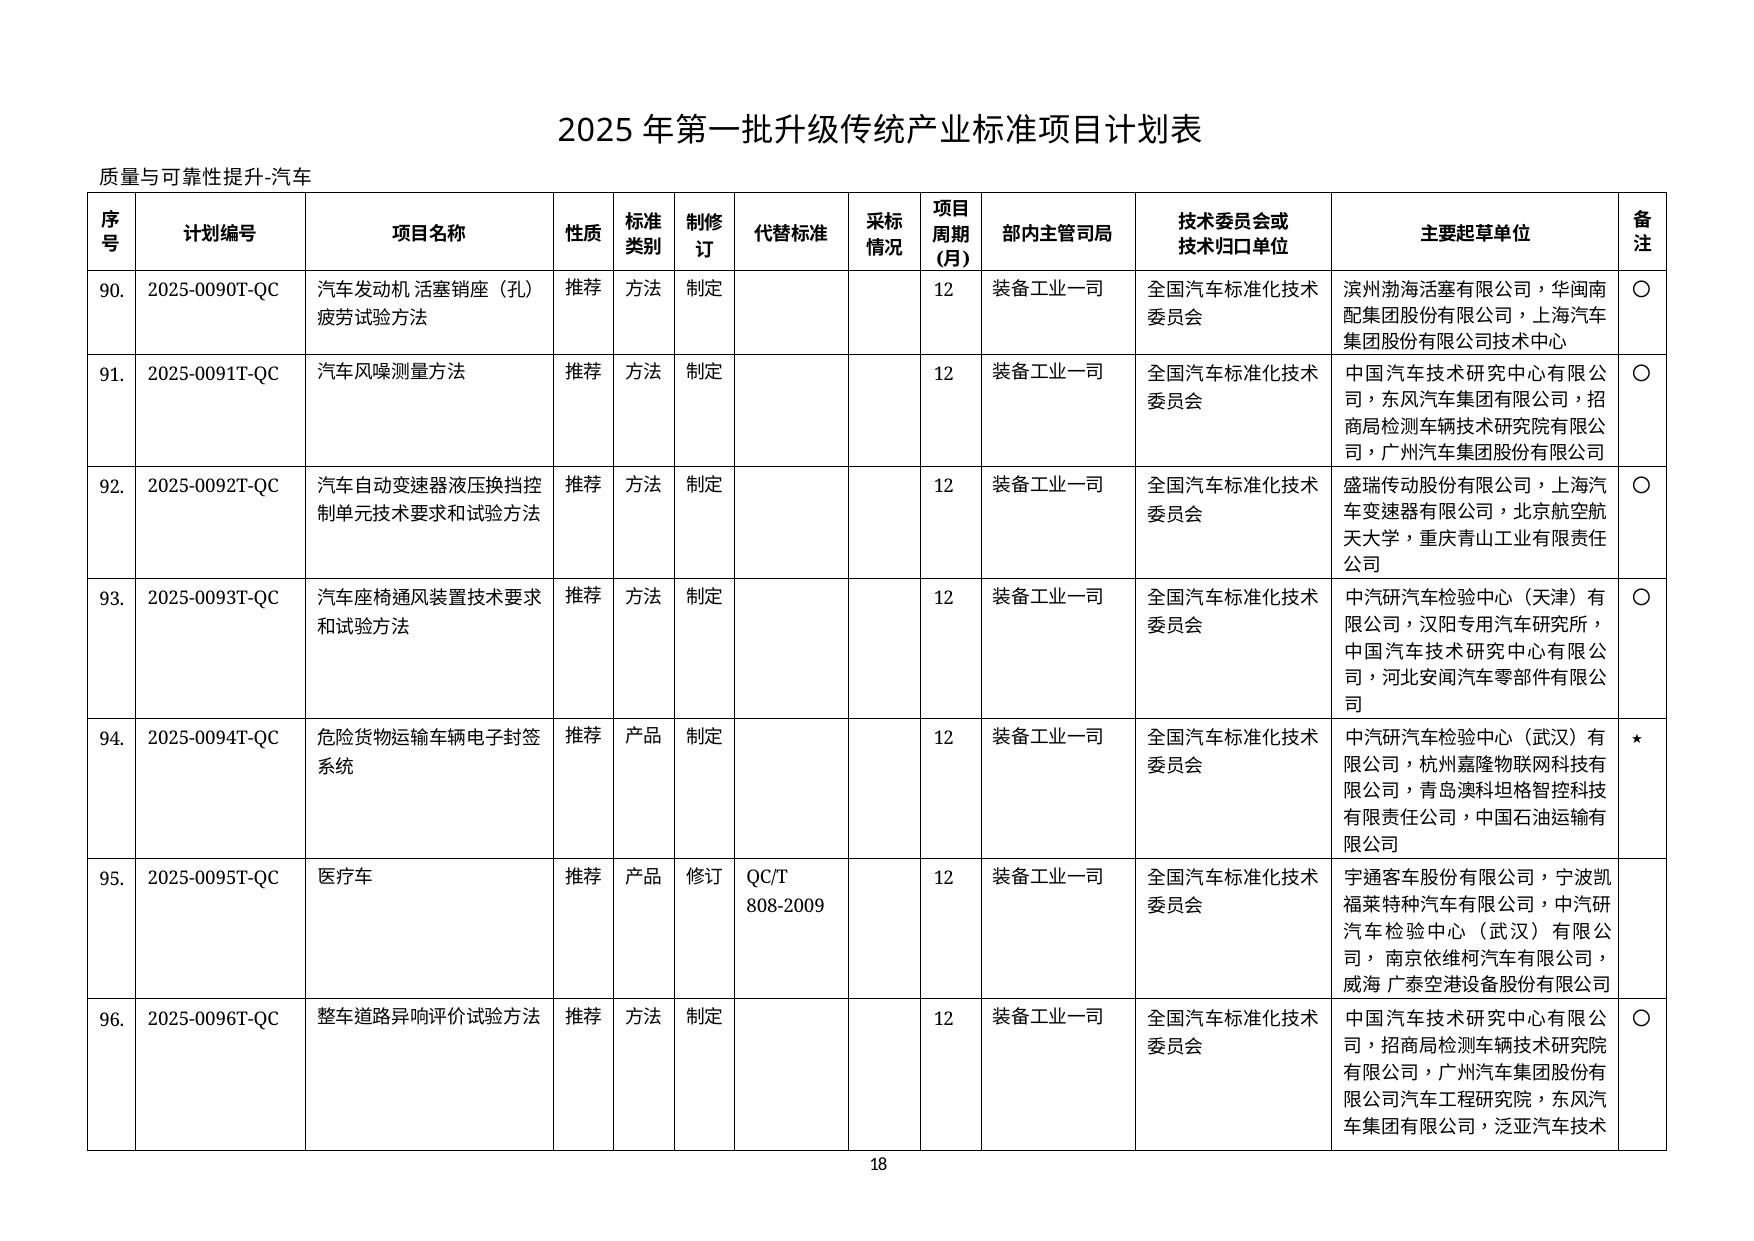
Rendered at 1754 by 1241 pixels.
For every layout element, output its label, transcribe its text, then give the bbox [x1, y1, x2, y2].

table_cell 汽车发动机 活塞销座（孔） 疲劳试验方法 [306, 271, 553, 354]
table_header 代替标准 [735, 193, 848, 270]
table_cell [849, 467, 920, 578]
table_header 制修 订 [675, 193, 734, 270]
table_cell 汽车自动变速器液压换挡控 制单元技术要求和试验方法 [306, 467, 553, 578]
table_cell ★ [1619, 719, 1666, 858]
table_header 备 注 [1619, 193, 1666, 270]
table_cell 方法 [614, 999, 674, 1149]
table_cell [1619, 859, 1666, 998]
table_cell 修订 [675, 859, 734, 998]
table_cell 〇 [1619, 467, 1666, 578]
table_cell 方法 [614, 271, 674, 354]
table_cell 医疗车 [306, 859, 553, 998]
table_cell 装备工业一司 [982, 355, 1135, 466]
table_cell 装备工业一司 [982, 859, 1135, 998]
table_cell 制定 [675, 467, 734, 578]
table_cell 推荐 [554, 271, 613, 354]
table_cell 95. [88, 859, 135, 998]
table_cell 汽车风噪测量方法 [306, 355, 553, 466]
table_cell 12 [921, 579, 981, 718]
table_cell 91. [88, 355, 135, 466]
table_cell 92. [88, 467, 135, 578]
table_cell QC/T 808-2009 [735, 859, 848, 998]
text 2025 年第一批升级传统产业标准项目计划表 [557, 108, 1667, 149]
table_cell 中汽研汽车检验中心（武汉）有 限公司，杭州嘉隆物联网科技有 限公司，青岛澳科坦格智控科技 有限责任公司，中国石油运输有 限公司 [1332, 719, 1618, 858]
table_cell 全国汽车标准化技术 委员会 [1136, 579, 1331, 718]
table_cell 推荐 [554, 719, 613, 858]
table_cell 推荐 [554, 579, 613, 718]
table_cell 滨州渤海活塞有限公司，华闽南 配集团股份有限公司，上海汽车 集团股份有限公司技术中心 [1332, 271, 1618, 354]
table_cell 制定 [675, 271, 734, 354]
table_cell 制定 [675, 355, 734, 466]
table_header 主要起草单位 [1332, 193, 1618, 270]
table_cell 2025-0092T-QC [136, 467, 305, 578]
table_header 性质 [554, 193, 613, 270]
table_cell [735, 579, 848, 718]
table_cell [849, 579, 920, 718]
table_cell [849, 271, 920, 354]
table_cell 装备工业一司 [982, 271, 1135, 354]
table_cell 制定 [675, 719, 734, 858]
table_cell 方法 [614, 355, 674, 466]
table_cell 盛瑞传动股份有限公司，上海汽 车变速器有限公司，北京航空航 天大学，重庆青山工业有限责任 公司 [1332, 467, 1618, 578]
table_cell 〇 [1619, 355, 1666, 466]
table_cell 全国汽车标准化技术 委员会 [1136, 355, 1331, 466]
table_cell 全国汽车标准化技术 委员会 [1136, 719, 1331, 858]
table_cell 全国汽车标准化技术 委员会 [1136, 859, 1331, 998]
table_cell 全国汽车标准化技术 委员会 [1136, 271, 1331, 354]
table_cell [849, 999, 920, 1149]
table_cell [849, 859, 920, 998]
table_cell [735, 355, 848, 466]
table_cell 装备工业一司 [982, 999, 1135, 1149]
table_cell [735, 467, 848, 578]
table_cell 〇 [1619, 579, 1666, 718]
table_header 标准 类别 [614, 193, 674, 270]
table_cell 宇通客车股份有限公司，宁波凯 福莱特种汽车有限公司，中汽研 汽车检验中心（武汉）有限公司， 南京依维柯汽车有限公司，威海 广泰空港设备股份有限公司 [1332, 859, 1618, 998]
table_cell 2025-0091T-QC [136, 355, 305, 466]
table_header 技术委员会或 技术归口单位 [1136, 193, 1331, 270]
table_cell 产品 [614, 719, 674, 858]
table_cell 12 [921, 999, 981, 1149]
table_cell [735, 719, 848, 858]
table_header 项目名称 [306, 193, 553, 270]
table_cell 全国汽车标准化技术 委员会 [1136, 467, 1331, 578]
table_cell 装备工业一司 [982, 719, 1135, 858]
table_header 项目 周期 (月) [921, 193, 981, 270]
table_cell 推荐 [554, 859, 613, 998]
table_cell 推荐 [554, 355, 613, 466]
table_cell 整车道路异响评价试验方法 [306, 999, 553, 1149]
table_cell 2025-0090T-QC [136, 271, 305, 354]
table_cell 〇 [1619, 271, 1666, 354]
table_cell 方法 [614, 467, 674, 578]
table_cell [735, 999, 848, 1149]
table_cell 2025-0096T-QC [136, 999, 305, 1149]
table_cell 12 [921, 355, 981, 466]
table_cell 装备工业一司 [982, 579, 1135, 718]
table_cell 12 [921, 719, 981, 858]
table_cell 中汽研汽车检验中心（天津）有 限公司，汉阳专用汽车研究所， 中国汽车技术研究中心有限公 司，河北安闻汽车零部件有限公 司 [1332, 579, 1618, 718]
table_cell 方法 [614, 579, 674, 718]
table_cell 中国汽车技术研究中心有限公 司，东风汽车集团有限公司，招 商局检测车辆技术研究院有限公 司，广州汽车集团股份有限公司 [1332, 355, 1618, 466]
table_cell 产品 [614, 859, 674, 998]
table_cell 93. [88, 579, 135, 718]
table_header 计划编号 [136, 193, 305, 270]
table_cell 2025-0093T-QC [136, 579, 305, 718]
table_cell 12 [921, 271, 981, 354]
table_cell 制定 [675, 579, 734, 718]
table_cell 推荐 [554, 467, 613, 578]
table_cell 汽车座椅通风装置技术要求 和试验方法 [306, 579, 553, 718]
table_cell 90. [88, 271, 135, 354]
table_cell 装备工业一司 [982, 467, 1135, 578]
table_cell 危险货物运输车辆电子封签 系统 [306, 719, 553, 858]
table_cell 12 [921, 467, 981, 578]
table_cell [849, 719, 920, 858]
table_cell 2025-0094T-QC [136, 719, 305, 858]
table_cell [735, 271, 848, 354]
table_cell 12 [921, 859, 981, 998]
table_cell 94. [88, 719, 135, 858]
table_cell 96. [88, 999, 135, 1149]
table_header 采标 情况 [849, 193, 920, 270]
text 质量与可靠性提升-汽车 [99, 164, 1667, 190]
table_cell 全国汽车标准化技术 委员会 [1136, 999, 1331, 1149]
table_cell 2025-0095T-QC [136, 859, 305, 998]
table_cell [849, 355, 920, 466]
table_header 部内主管司局 [982, 193, 1135, 270]
table_cell 〇 [1619, 999, 1666, 1149]
table_header 序 号 [88, 193, 135, 270]
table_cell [1332, 999, 1618, 1149]
table_cell 推荐 [554, 999, 613, 1149]
table_cell 制定 [675, 999, 734, 1149]
